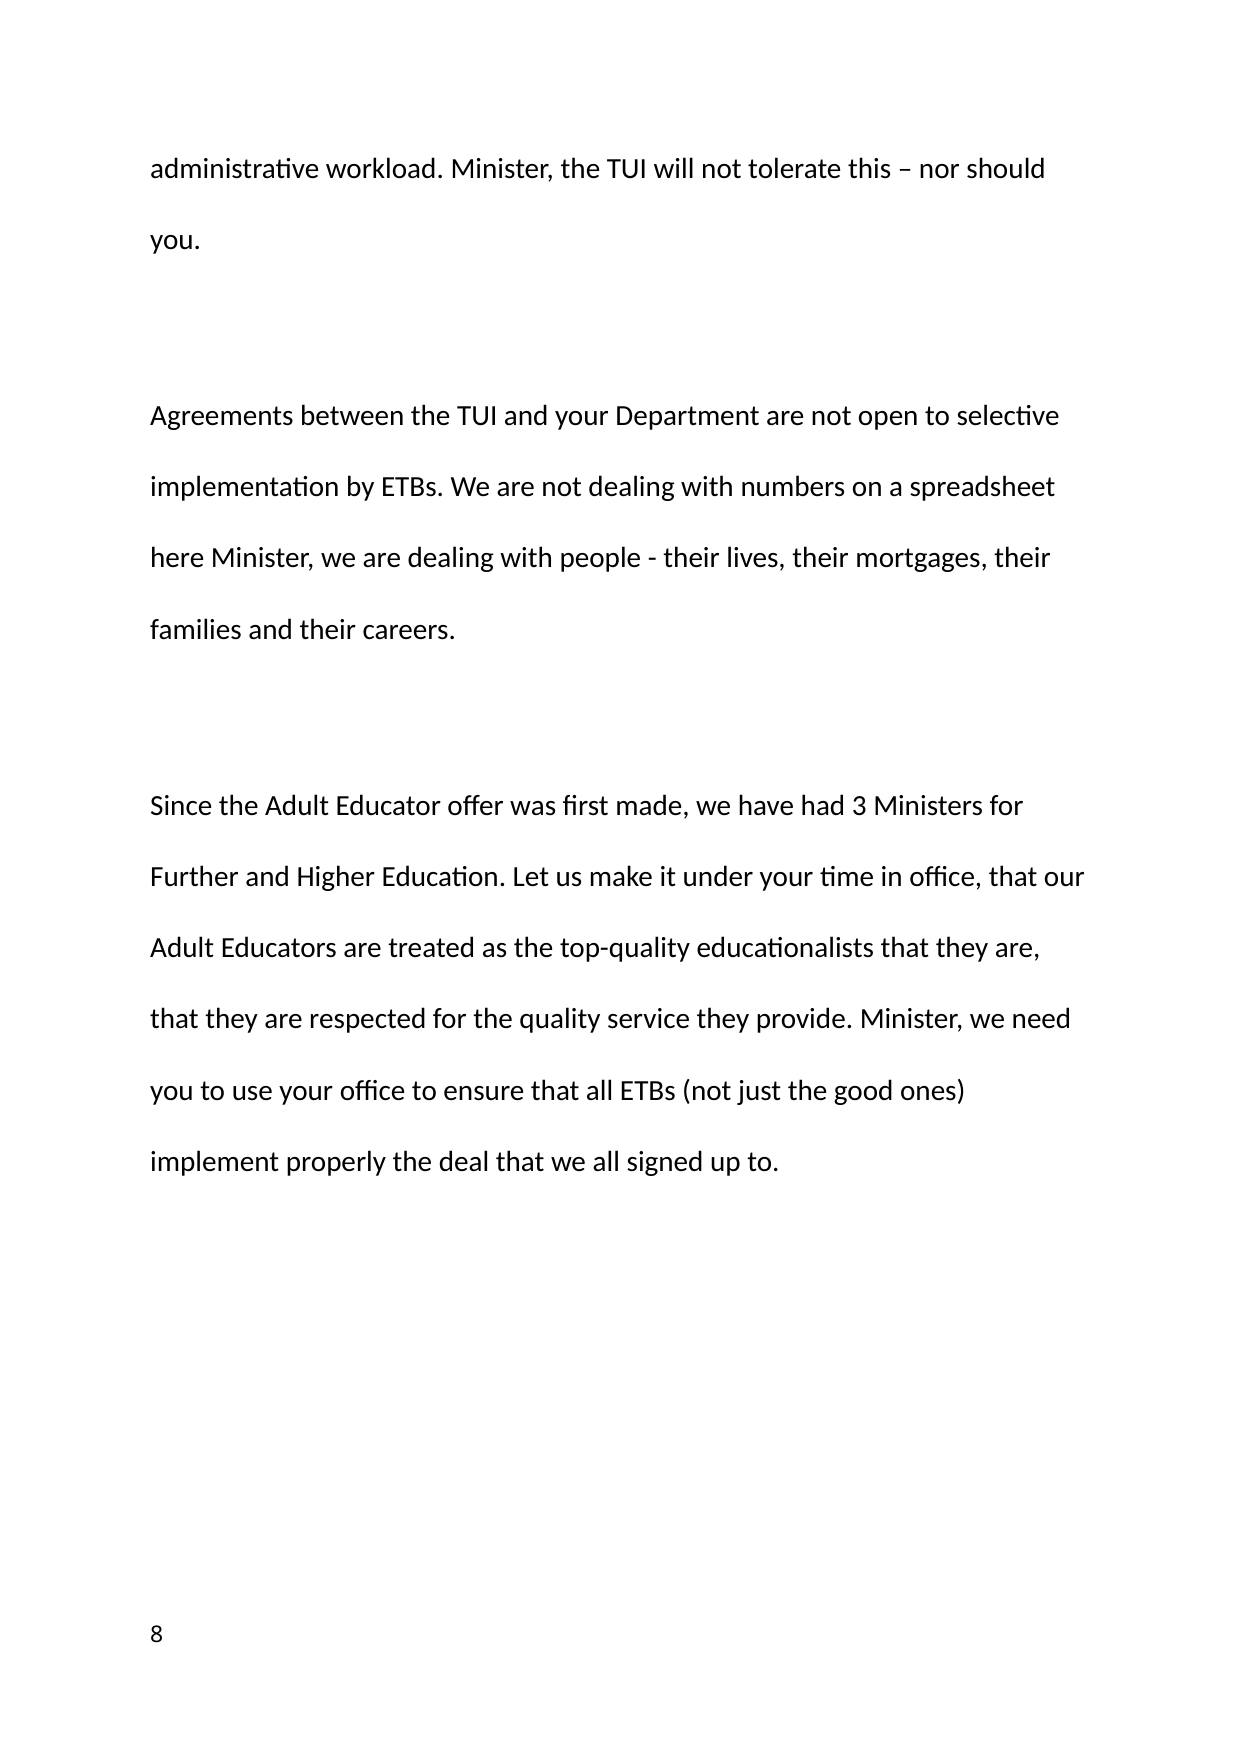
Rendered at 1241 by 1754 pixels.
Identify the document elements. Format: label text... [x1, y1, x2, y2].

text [150, 150, 1090, 257]
text Agreements between the TUI and your Department are not open to selective implementation by ETBs. We are not dealing with numbers on a spreadsheet here Minister, we are dealing with people - their lives, their mortgages, their families and their careers. [150, 397, 1090, 646]
text Since the Adult Educator offer was first made, we have had 3 Ministers for Further and Higher Education. Let us make it under your time in office, that our Adult Educators are treated as the top-quality educationalists that they are, that they are respected for the quality service they provide. Minister, we need you to use your office to ensure that all ETBs (not just the good ones) implement properly the deal that we all signed up to. [150, 787, 1090, 1178]
